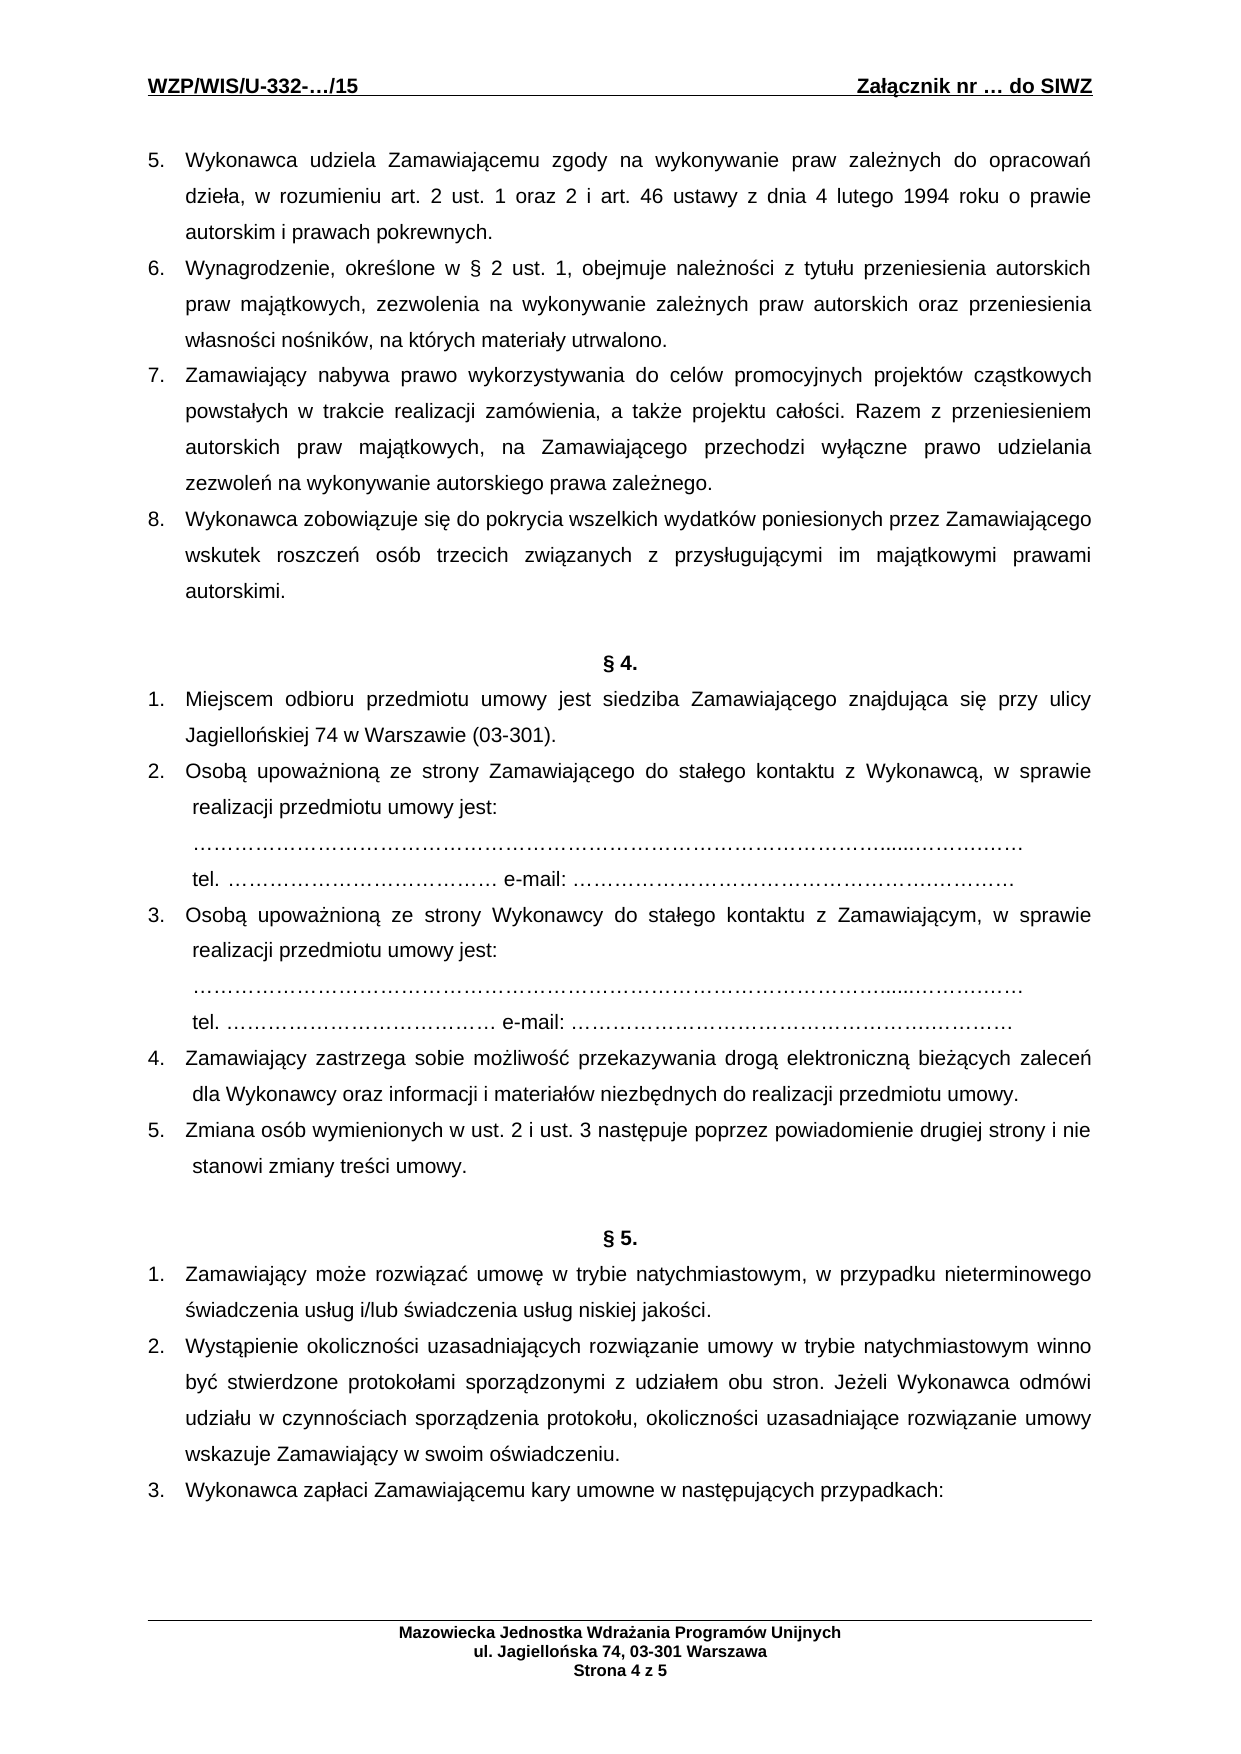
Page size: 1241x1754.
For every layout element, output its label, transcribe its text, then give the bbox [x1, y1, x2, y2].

text § 4. [148, 651, 1092, 675]
list Zamawiający zastrzega sobie możliwość przekazywania drogą elektroniczną bieżących zaleceń dla Wykonawcy oraz informacji i materiałów niezbędnych do realizacji przedmiotu umowy. [148, 1046, 1092, 1106]
list Zamawiający może rozwiązać umowę w trybie natychmiastowym, w przypadku nieterminowego świadczenia usług i/lub świadczenia usług niskiej jakości. [148, 1262, 1092, 1322]
list Osobą upoważnioną ze strony Wykonawcy do stałego kontaktu z Zamawiającym, w sprawie realizacji przedmiotu umowy jest: ………………………………………………………………………………………......……….…… [148, 902, 1092, 998]
list Wynagrodzenie, określone w § 2 ust. 1, obejmuje należności z tytułu przeniesienia autorskich praw majątkowych, zezwolenia na wykonywanie zależnych praw autorskich oraz przeniesienia własności nośników, na których materiały utrwalono. [148, 256, 1092, 351]
list Miejscem odbioru przedmiotu umowy jest siedziba Zamawiającego znajdująca się przy ulicy Jagiellońskiej 74 w Warszawie (03-301). [148, 687, 1092, 747]
text § 5. [148, 1226, 1092, 1250]
list Wykonawca zapłaci Zamawiającemu kary umowne w następujących przypadkach: [148, 1477, 1092, 1501]
list Wystąpienie okoliczności uzasadniających rozwiązanie umowy w trybie natychmiastowym winno być stwierdzone protokołami sporządzonymi z udziałem obu stron. Jeżeli Wykonawca odmówi udziału w czynnościach sporządzenia protokołu, okoliczności uzasadniające rozwiązanie umowy wskazuje Zamawiający w swoim oświadczeniu. [148, 1334, 1092, 1465]
list Wykonawca zobowiązuje się do pokrycia wszelkich wydatków poniesionych przez Zamawiającego wskutek roszczeń osób trzecich związanych z przysługującymi im majątkowymi prawami autorskimi. [148, 507, 1092, 603]
list tel. ………………………………… e-mail: …………………………………………….………… [192, 866, 1092, 890]
list Wykonawca udziela Zamawiającemu zgody na wykonywanie praw zależnych do opracowań dzieła, w rozumieniu art. 2 ust. 1 oraz 2 i art. 46 ustawy z dnia 4 lutego 1994 roku o prawie autorskim i prawach pokrewnych. [148, 148, 1092, 243]
list Osobą upoważnioną ze strony Zamawiającego do stałego kontaktu z Wykonawcą, w sprawie realizacji przedmiotu umowy jest: ………………………………………………………………………………………......……….…… [148, 759, 1092, 854]
list tel. ………………………………… e-mail: …………………………………………….………… [192, 1010, 1092, 1034]
list Zmiana osób wymienionych w ust. 2 i ust. 3 następuje poprzez powiadomienie drugiej strony i nie stanowi zmiany treści umowy. [148, 1118, 1092, 1178]
list Zamawiający nabywa prawo wykorzystywania do celów promocyjnych projektów cząstkowych powstałych w trakcie realizacji zamówienia, a także projektu całości. Razem z przeniesieniem autorskich praw majątkowych, na Zamawiającego przechodzi wyłączne prawo udzielania zezwoleń na wykonywanie autorskiego prawa zależnego. [148, 363, 1092, 495]
